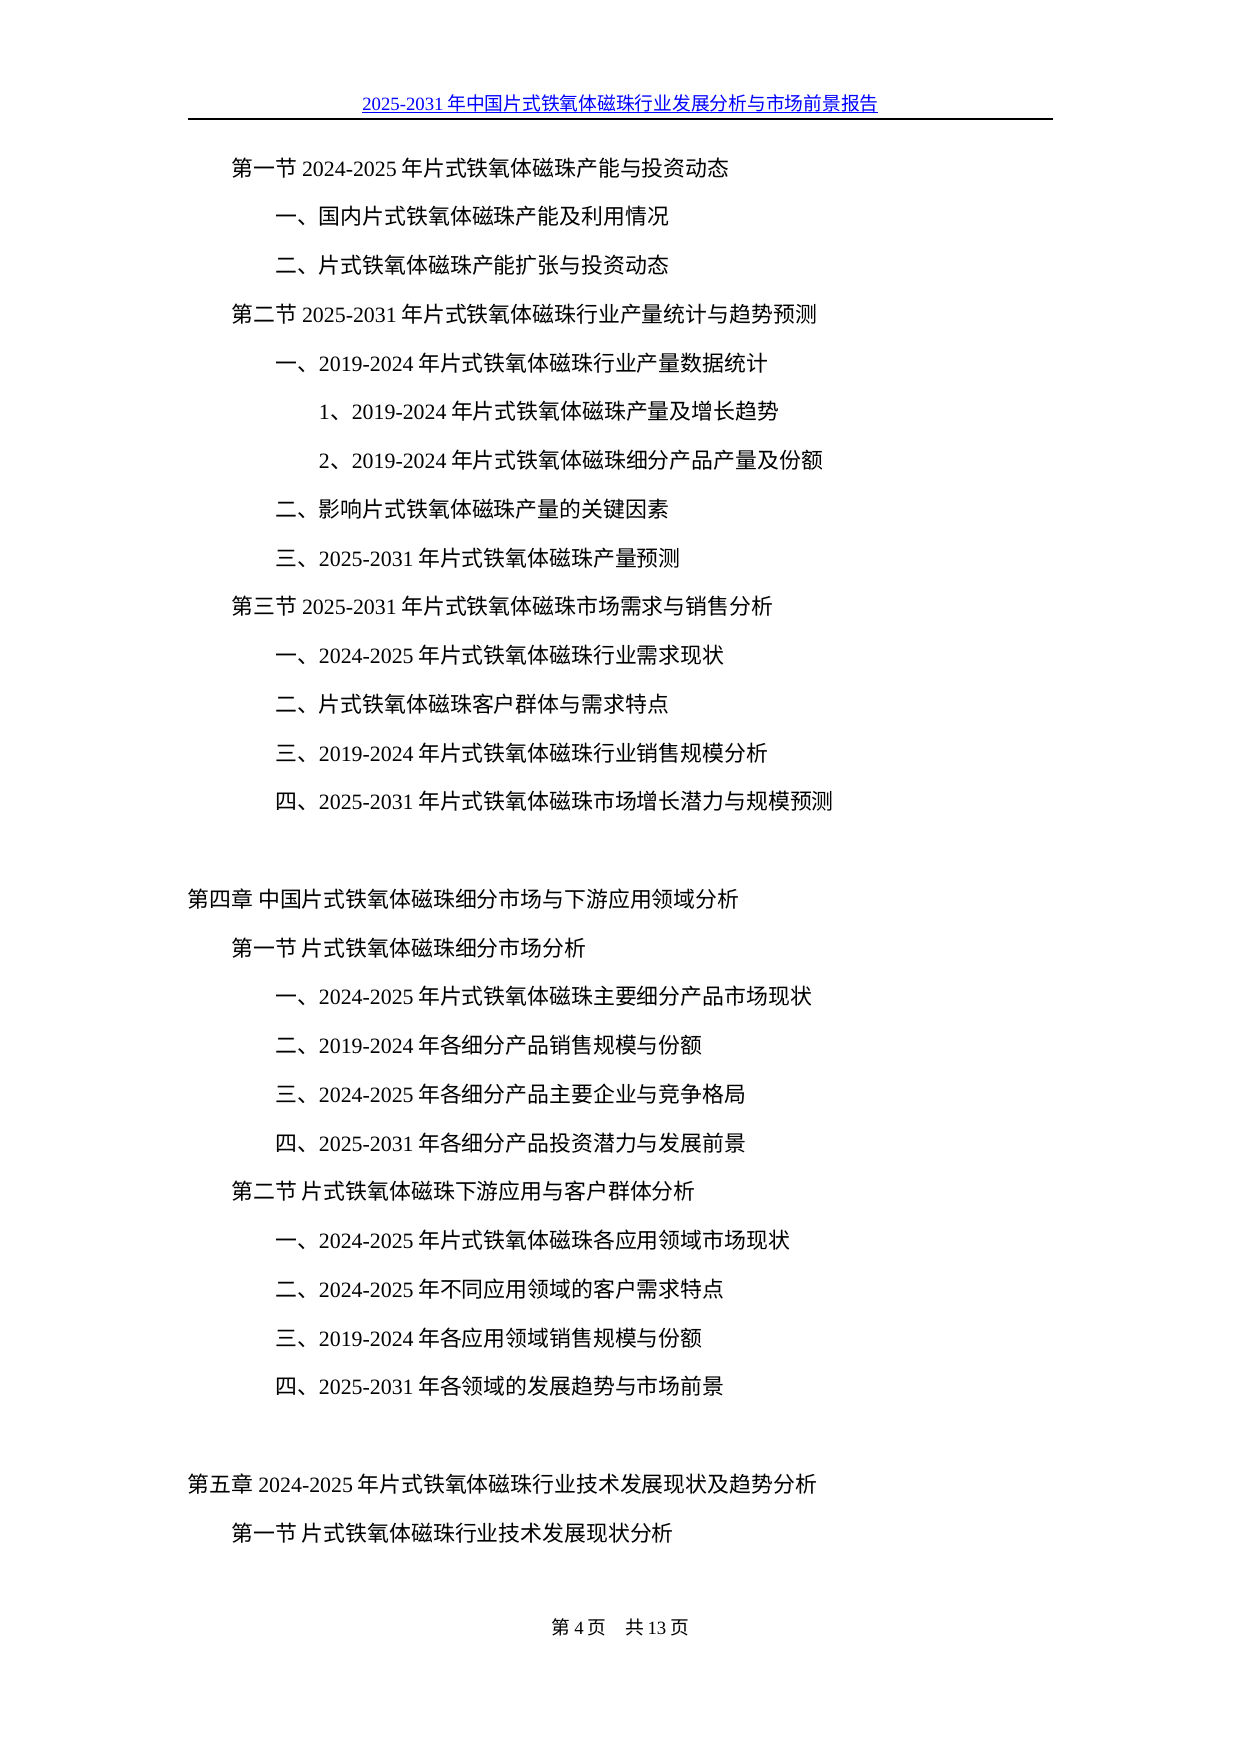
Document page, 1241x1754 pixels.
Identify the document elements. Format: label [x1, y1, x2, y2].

text [187, 150, 1053, 1548]
